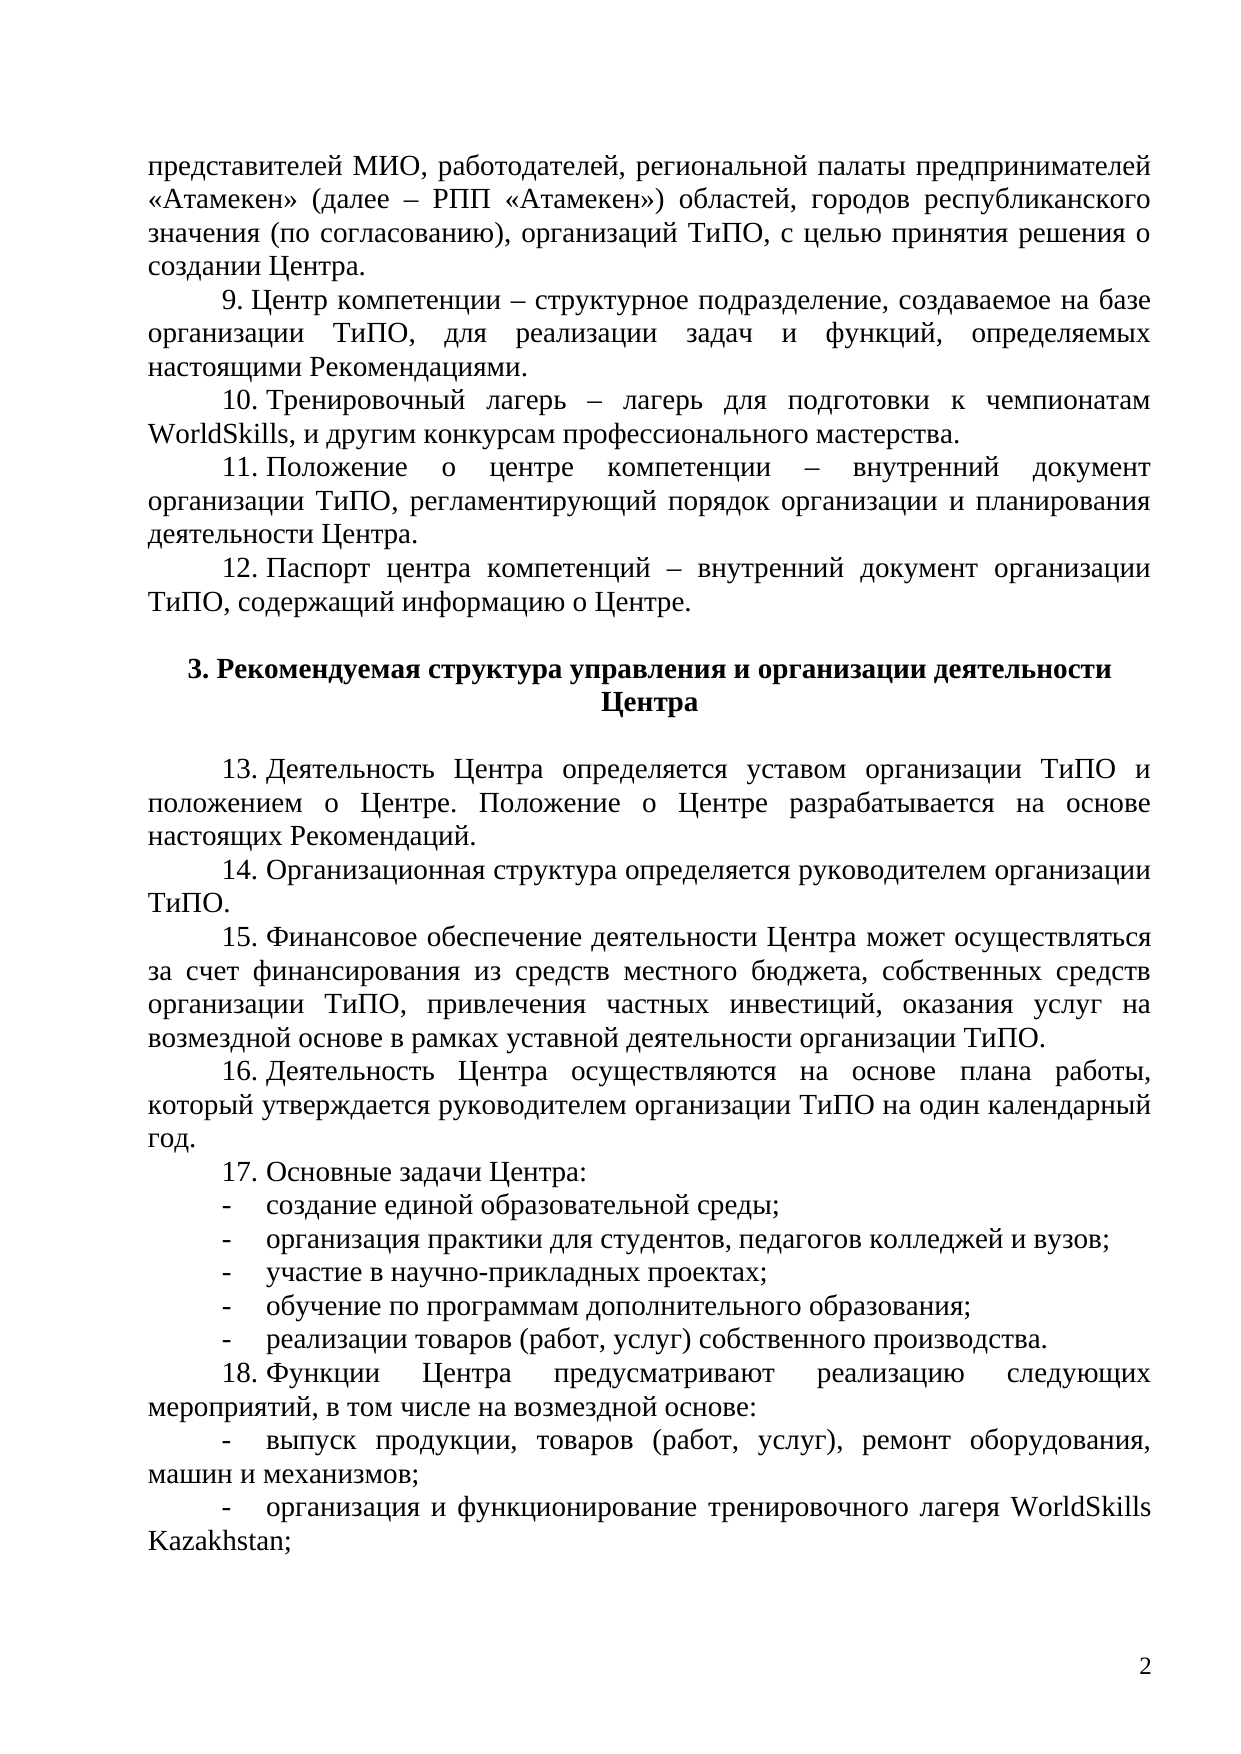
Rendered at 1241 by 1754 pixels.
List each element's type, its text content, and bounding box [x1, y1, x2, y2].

text 16. Деятельность Центра осуществляются на основе плана работы, который утверждается руководителем организации ТиПО на один календарный год. [148, 1053, 1152, 1154]
text - организация и функционирование тренировочного лагеря WorldSkills Kazakhstan; [148, 1489, 1152, 1556]
text 12. Паспорт центра компетенций – внутренний документ организации ТиПО, содержащий информацию о Центре. [148, 550, 1152, 617]
text - организация практики для студентов, педагогов колледжей и вузов; [148, 1221, 1152, 1254]
text 3. Рекомендуемая структура управления и организации деятельности Центра [148, 651, 1152, 718]
text - участие в научно-прикладных проектах; [148, 1254, 1152, 1288]
text 17. Основные задачи Центра: [148, 1154, 1152, 1187]
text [148, 148, 1152, 282]
text 10. Тренировочный лагерь – лагерь для подготовки к чемпионатам WorldSkills, и другим конкурсам профессионального мастерства. [148, 382, 1152, 449]
text 11. Положение о центре компетенции – внутренний документ организации ТиПО, регламентирующий порядок организации и планирования деятельности Центра. [148, 449, 1152, 550]
text 13. Деятельность Центра определяется уставом организации ТиПО и положением о Центре. Положение о Центре разрабатывается на основе настоящих Рекомендаций. [148, 751, 1152, 852]
text 14. Организационная структура определяется руководителем организации ТиПО. [148, 852, 1152, 919]
text - создание единой образовательной среды; [148, 1187, 1152, 1221]
text 9. Центр компетенции – структурное подразделение, создаваемое на базе организации ТиПО, для реализации задач и функций, определяемых настоящими Рекомендациями. [148, 282, 1152, 382]
text 18. Функции Центра предусматривают реализацию следующих мероприятий, в том числе на возмездной основе: [148, 1355, 1152, 1422]
text - обучение по программам дополнительного образования; [148, 1288, 1152, 1322]
text 15. Финансовое обеспечение деятельности Центра может осуществляться за счет финансирования из средств местного бюджета, собственных средств организации ТиПО, привлечения частных инвестиций, оказания услуг на возмездной основе в рамках уставной деятельности организации ТиПО. [148, 919, 1152, 1053]
text - выпуск продукции, товаров (работ, услуг), ремонт оборудования, машин и механизмов; [148, 1422, 1152, 1489]
text - реализации товаров (работ, услуг) собственного производства. [148, 1322, 1152, 1355]
